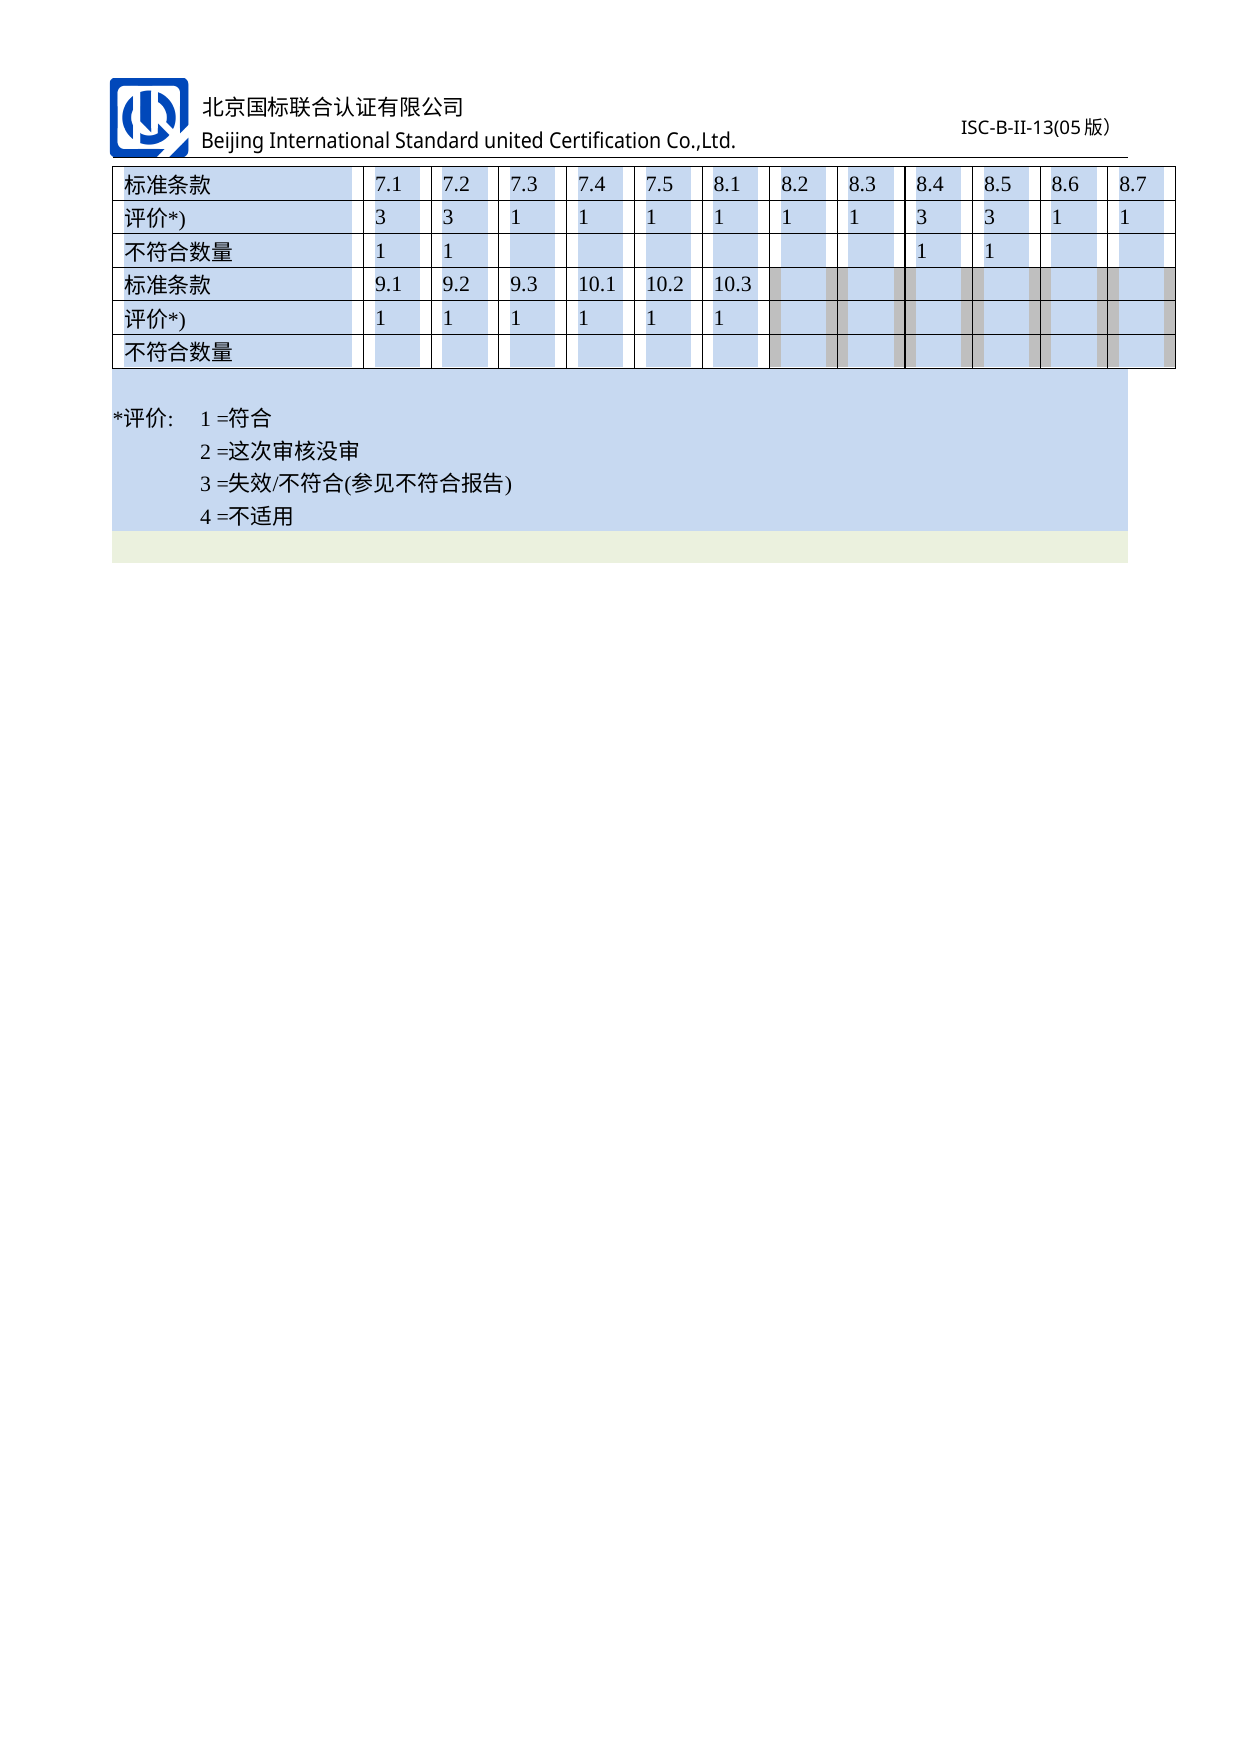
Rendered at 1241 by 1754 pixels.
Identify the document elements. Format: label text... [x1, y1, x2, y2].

table_cell [1108, 268, 1119, 300]
table_cell [1041, 268, 1051, 300]
table_cell [1029, 335, 1040, 367]
table_cell [1097, 335, 1107, 367]
text 2 =这次审核没审 [112, 433, 1128, 466]
table_cell [432, 335, 442, 367]
table_cell [1164, 301, 1175, 334]
table_cell [1041, 301, 1051, 334]
table_cell [838, 234, 848, 267]
text 4 =不适用 [112, 498, 1128, 531]
picture [109, 78, 189, 158]
table_cell [894, 301, 904, 334]
table_cell [623, 335, 634, 367]
table_cell [1097, 268, 1107, 300]
table_cell [838, 335, 848, 367]
table_cell [758, 335, 769, 367]
table_cell [1041, 335, 1051, 367]
table_cell [961, 335, 972, 367]
table_cell [691, 234, 702, 267]
table_cell [826, 335, 837, 367]
table_cell [364, 335, 375, 367]
table_cell [499, 234, 510, 267]
table_cell [770, 335, 781, 367]
table_cell [499, 335, 510, 367]
table_cell [838, 268, 848, 300]
table_cell [567, 335, 578, 367]
table_cell [1164, 268, 1175, 300]
table_cell [826, 234, 837, 267]
table_cell [1029, 268, 1040, 300]
table_cell [488, 335, 498, 367]
table_cell [1164, 335, 1175, 367]
table_cell [838, 301, 848, 334]
table_cell [555, 234, 566, 267]
table_cell [635, 335, 646, 367]
table_cell [1041, 234, 1051, 267]
table_cell [894, 335, 904, 367]
table_cell [691, 335, 702, 367]
table_cell [961, 301, 972, 334]
table_cell [973, 268, 984, 300]
table_cell [1108, 335, 1119, 367]
table_cell [906, 335, 916, 367]
table_cell [758, 234, 769, 267]
table_cell [567, 234, 578, 267]
text *评价: 1 =符合 [112, 401, 1128, 433]
table_cell [894, 268, 904, 300]
table_cell [826, 268, 837, 300]
table_cell [973, 301, 984, 334]
table_cell [1108, 234, 1119, 267]
table_cell [826, 301, 837, 334]
table_cell [770, 234, 781, 267]
table_cell [420, 335, 431, 367]
table_cell [770, 268, 781, 300]
table_cell [635, 234, 646, 267]
table_cell [1097, 234, 1107, 267]
table_cell [894, 234, 904, 267]
text 3 =失效/不符合(参见不符合报告) [112, 466, 1128, 498]
table_cell [1097, 301, 1107, 334]
table_cell [555, 335, 566, 367]
table_cell [973, 335, 984, 367]
table_cell [703, 335, 713, 367]
table_cell [961, 268, 972, 300]
table_cell [906, 268, 916, 300]
table_cell [906, 301, 916, 334]
table_cell [623, 234, 634, 267]
table_cell [770, 301, 781, 334]
table_cell [1164, 234, 1175, 267]
table_cell [1029, 301, 1040, 334]
table_cell [703, 234, 713, 267]
table_cell [1108, 301, 1119, 334]
